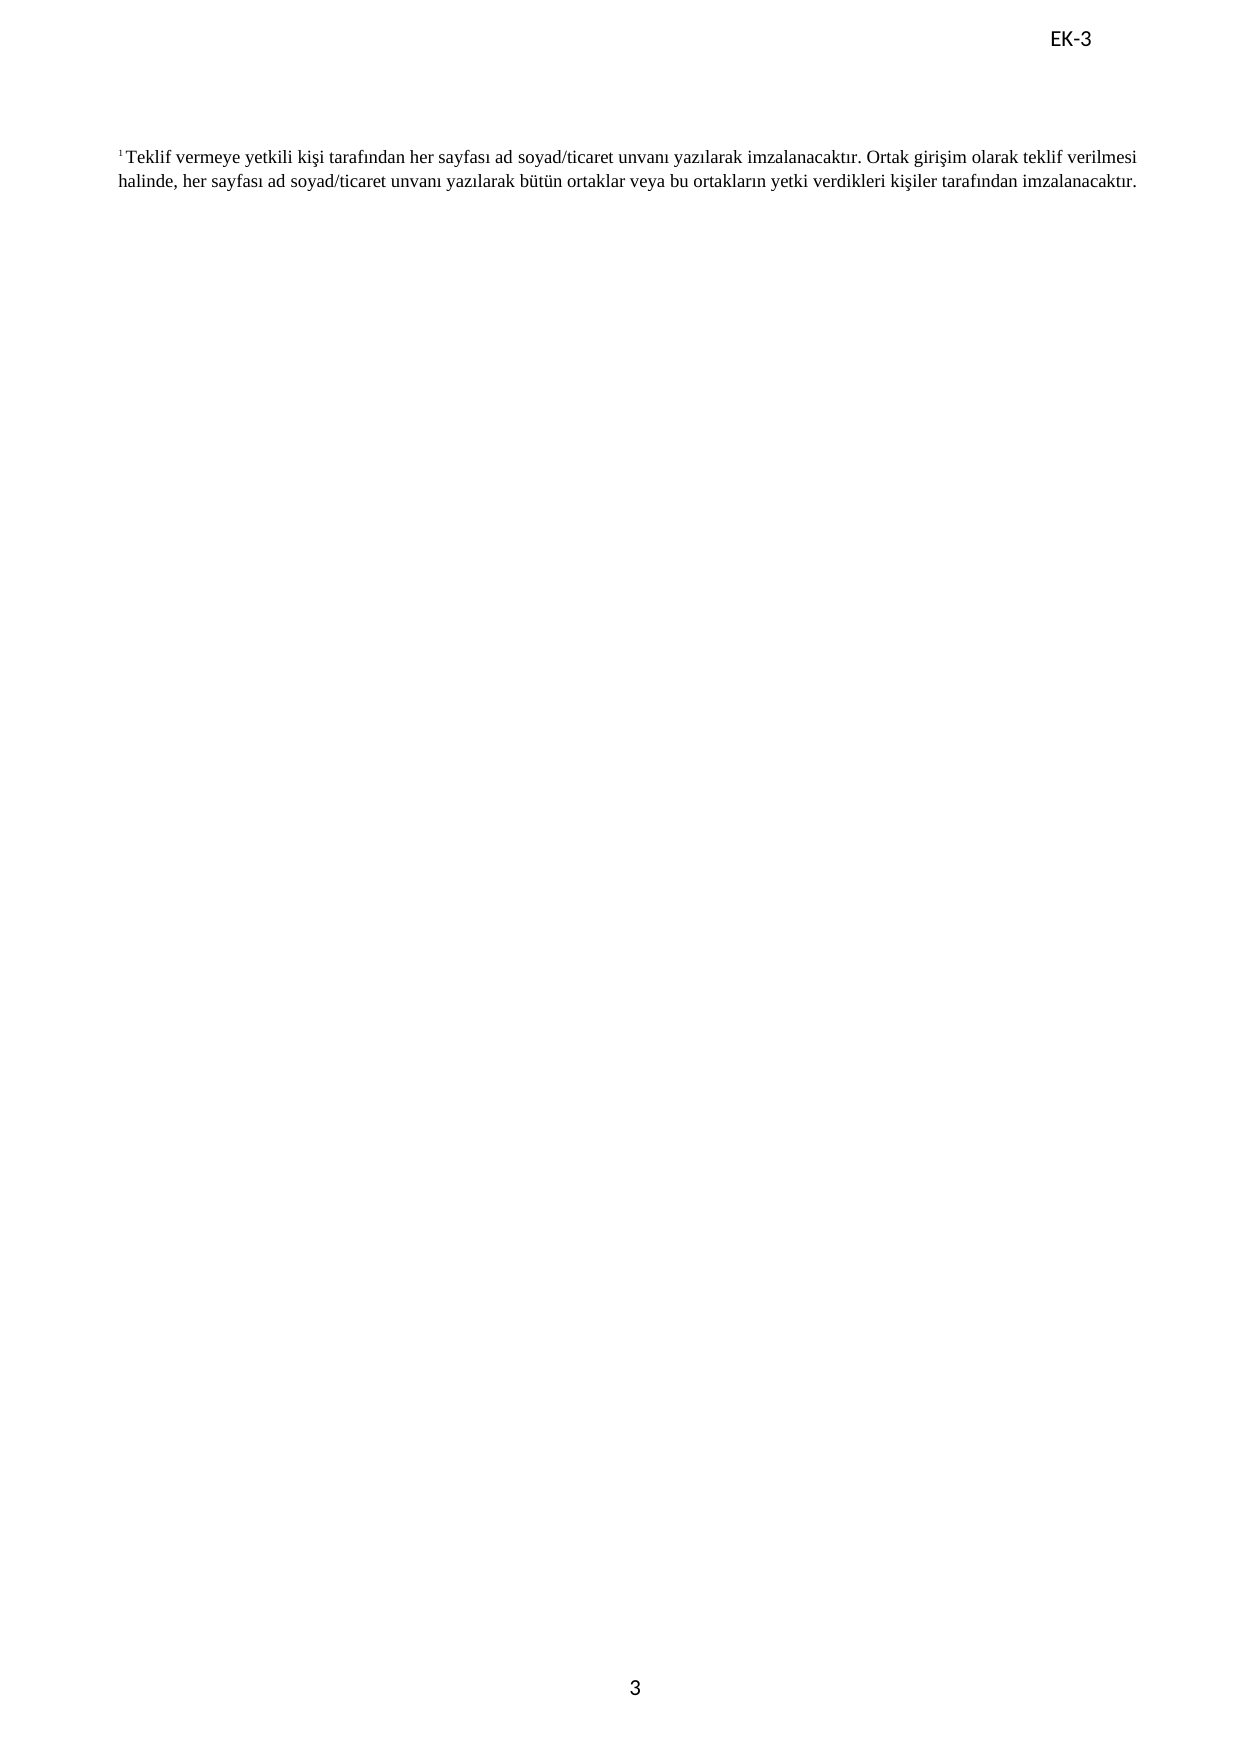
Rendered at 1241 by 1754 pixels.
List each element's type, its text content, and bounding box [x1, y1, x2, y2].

text 1 Teklif vermeye yetkili kişi tarafından her sayfası ad soyad/ticaret unvanı yazılarak imzalanacaktır. Ortak girişim olarak teklif verilmesi halinde, her sayfası ad soyad/ticaret unvanı yazılarak bütün ortaklar veya bu ortakların yetki verdikleri kişiler tarafından imzalanacaktır. [118, 146, 1152, 192]
